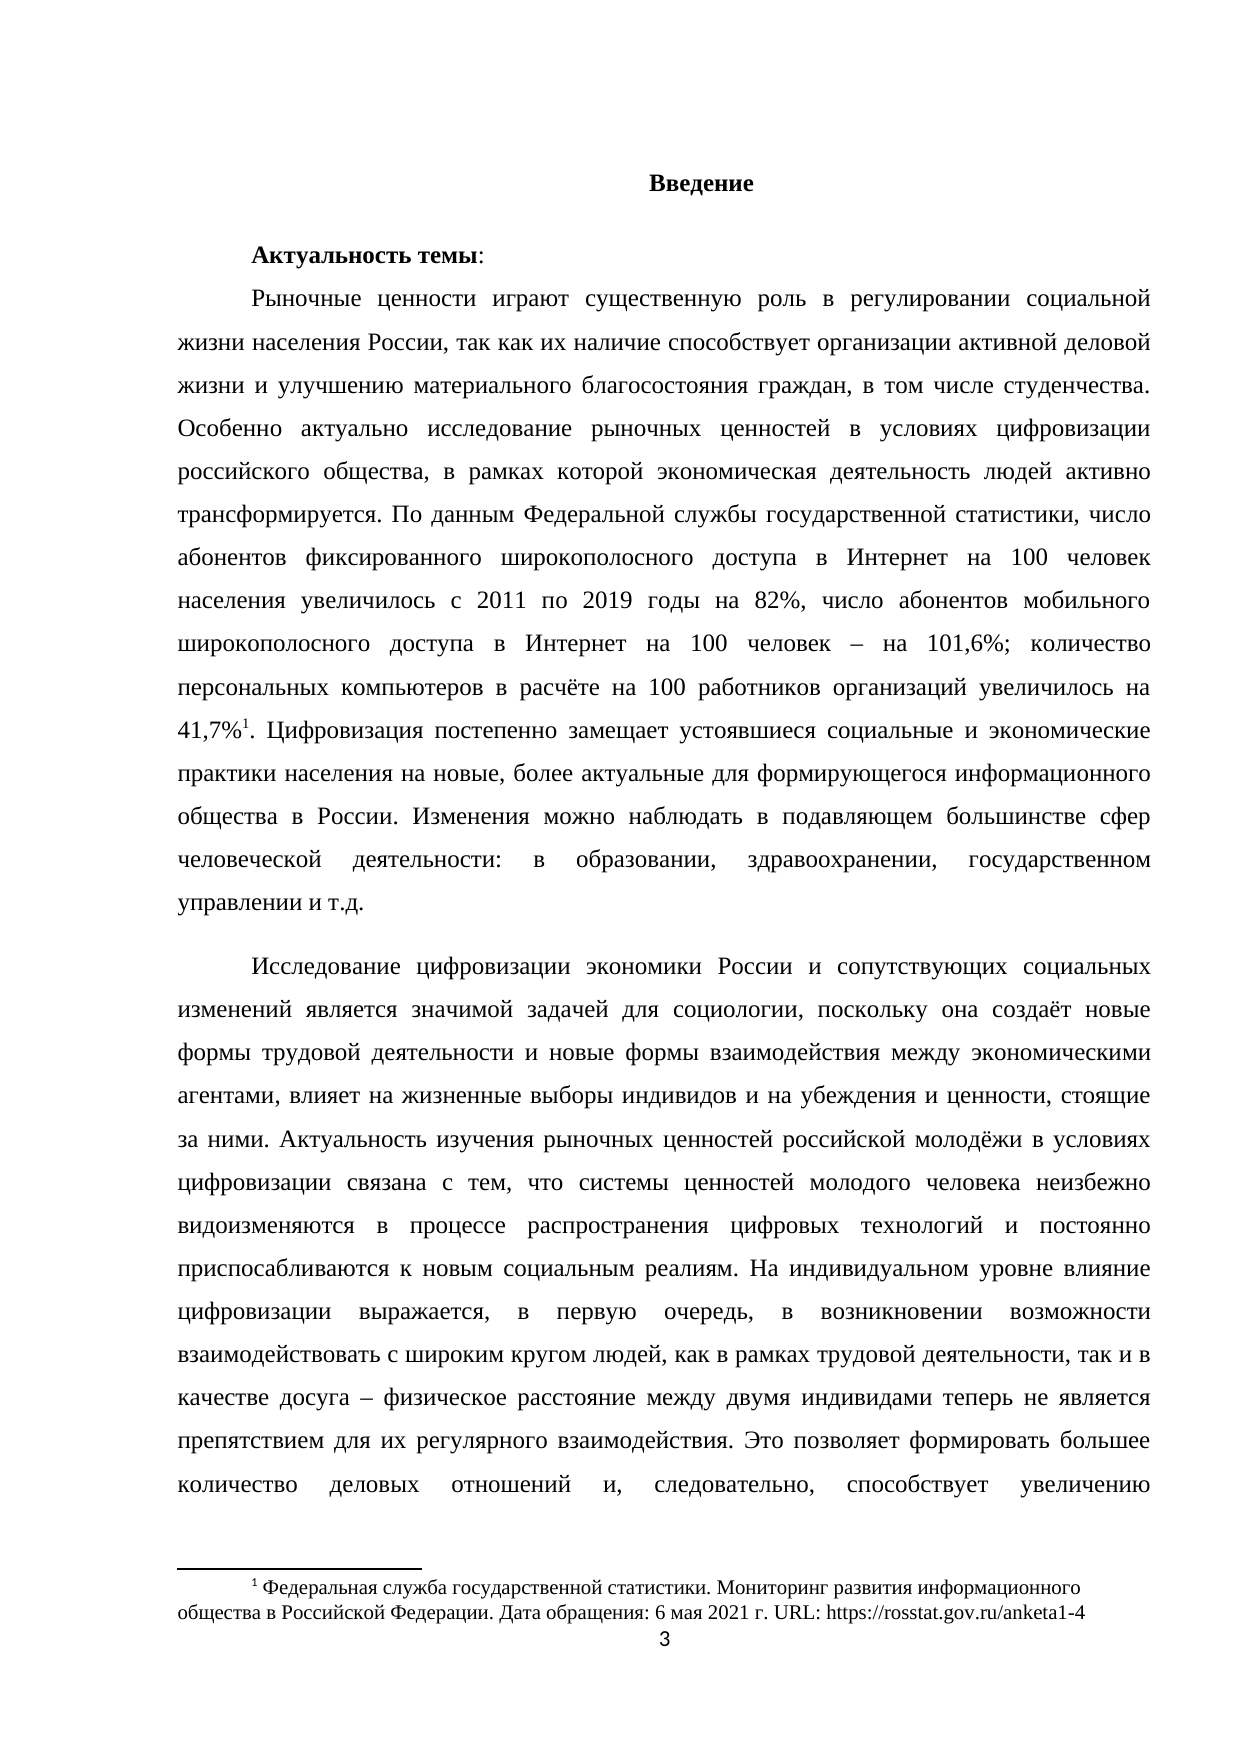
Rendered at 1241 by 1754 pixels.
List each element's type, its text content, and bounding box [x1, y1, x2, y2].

text Рыночные ценности играют существенную роль в регулировании социальной жизни населения России, так как их наличие способствует организации активной деловой жизни и улучшению материального благосостояния граждан, в том числе студенчества. Особенно актуально исследование рыночных ценностей в условиях цифровизации российского общества, в рамках которой экономическая деятельность людей активно трансформируется. По данным Федеральной службы государственной статистики, число абонентов фиксированного широкополосного доступа в Интернет на 100 человек населения увеличилось с 2011 по 2019 годы на 82%, число абонентов мобильного широкополосного доступа в Интернет на 100 человек – на 101,6%; количество персональных компьютеров в расчёте на 100 работников организаций увеличилось на 41,7%. Цифровизация постепенно замещает устоявшиеся социальные и экономические практики населения на новые, более актуальные для формирующегося информационного общества в России. Изменения можно наблюдать в подавляющем большинстве сфер человеческой деятельности: в образовании, здравоохранении, государственном управлении и т.д. [177, 283, 1152, 916]
subtitle Введение [177, 168, 1152, 235]
text Актуальность темы: [177, 240, 1152, 269]
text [177, 951, 1152, 1497]
